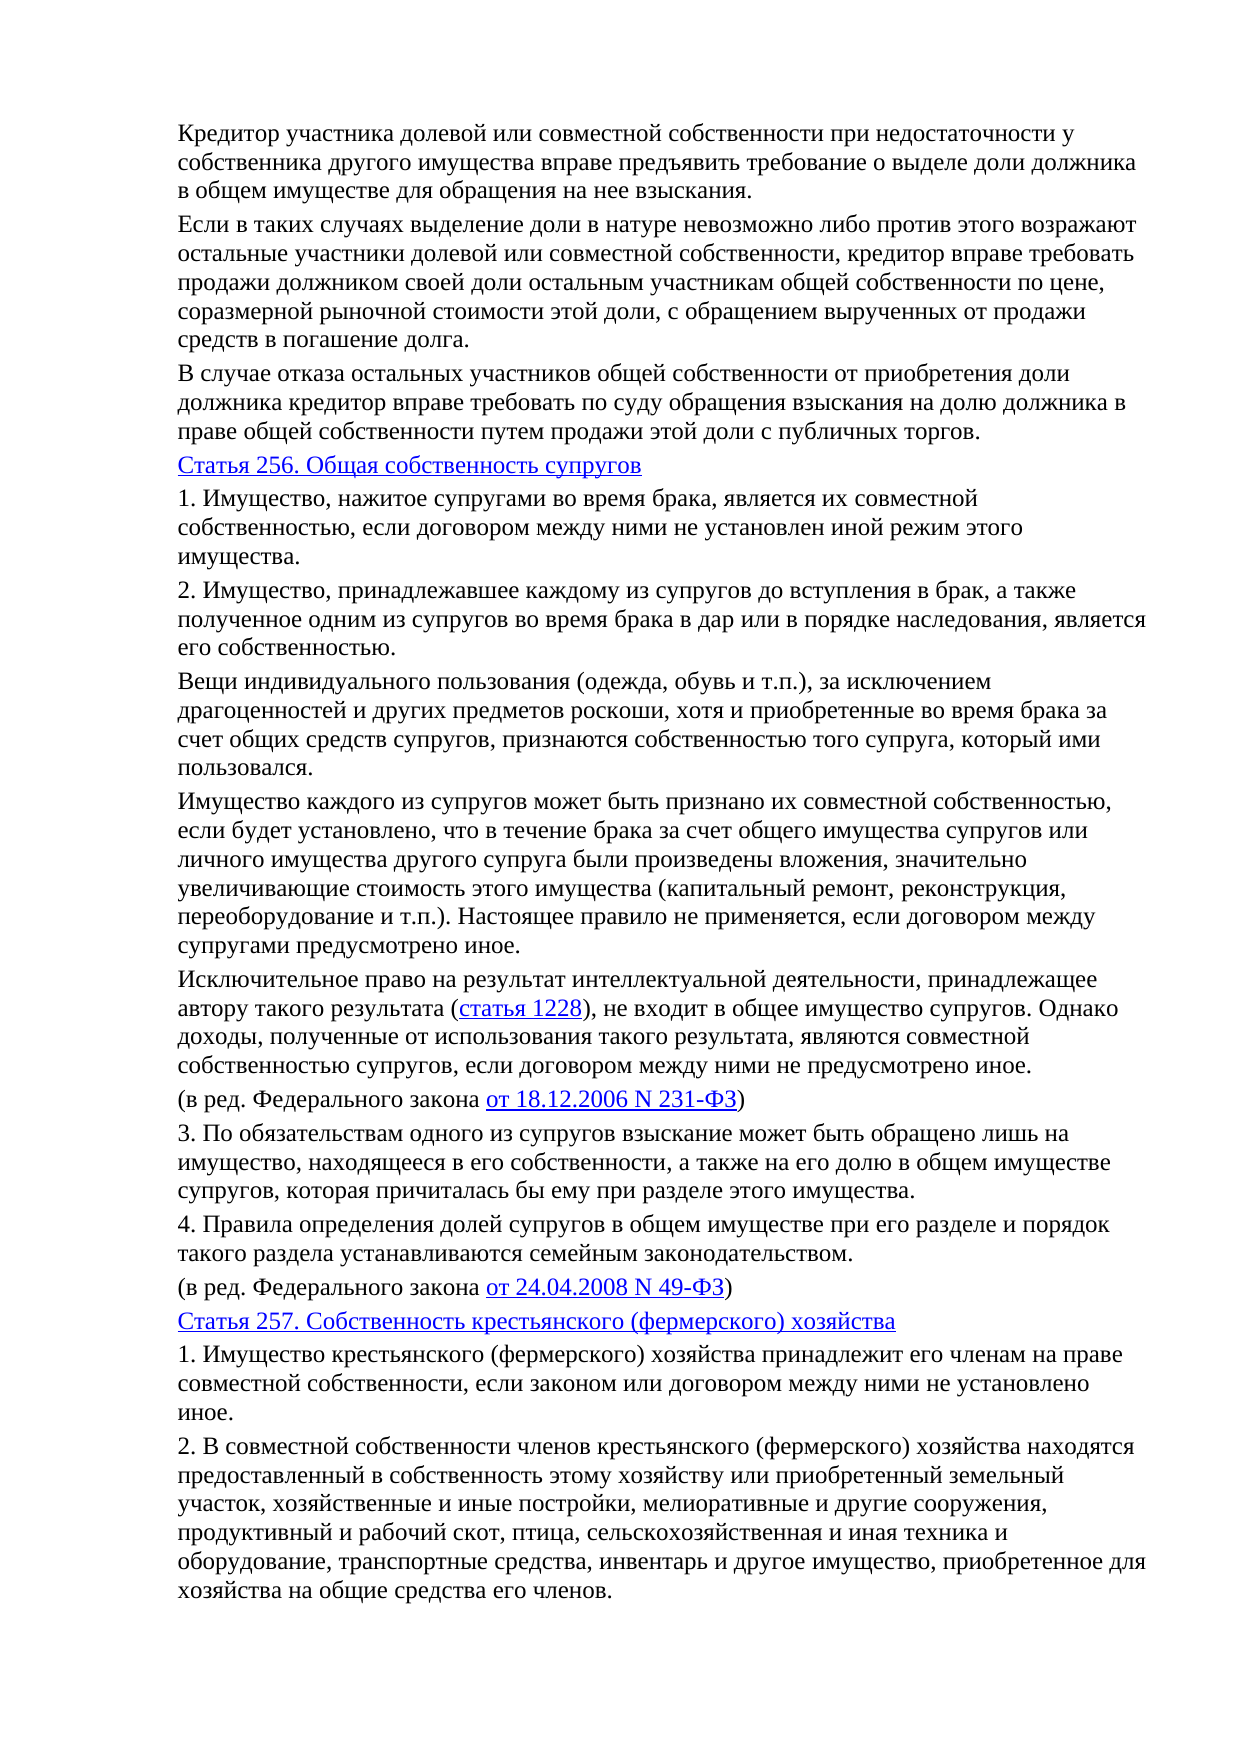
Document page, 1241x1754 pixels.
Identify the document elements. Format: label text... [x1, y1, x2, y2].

text Кредитор участника долевой или совместной собственности при недостаточности у собственника другого имущества вправе предъявить требование о выделе доли должника в общем имуществе для обращения на нее взыскания. [177, 118, 1152, 204]
text (в ред. Федерального закона от 24.04.2008 N 49-ФЗ) [177, 1272, 1152, 1301]
text 2. В совместной собственности членов крестьянского (фермерского) хозяйства находятся предоставленный в собственность этому хозяйству или приобретенный земельный участок, хозяйственные и иные постройки, мелиоративные и другие сооружения, продуктивный и рабочий скот, птица, сельскохозяйственная и иная техника и оборудование, транспортные средства, инвентарь и другое имущество, приобретенное для хозяйства на общие средства его членов. [177, 1431, 1152, 1603]
text В случае отказа остальных участников общей собственности от приобретения доли должника кредитор вправе требовать по суду обращения взыскания на долю должника в праве общей собственности путем продажи этой доли с публичных торгов. [177, 358, 1152, 444]
text Исключительное право на результат интеллектуальной деятельности, принадлежащее автору такого результата (статья 1228), не входит в общее имущество супругов. Однако доходы, полученные от использования такого результата, являются совместной собственностью супругов, если договором между ними не предусмотрено иное. [177, 964, 1152, 1079]
text 4. Правила определения долей супругов в общем имуществе при его разделе и порядок такого раздела устанавливаются семейным законодательством. [177, 1209, 1152, 1267]
text 1. Имущество, нажитое супругами во время брака, является их совместной собственностью, если договором между ними не установлен иной режим этого имущества. [177, 483, 1152, 570]
text 3. По обязательствам одного из супругов взыскание может быть обращено лишь на имущество, находящееся в его собственности, а также на его долю в общем имуществе супругов, которая причиталась бы ему при разделе этого имущества. [177, 1118, 1152, 1204]
text Вещи индивидуального пользования (одежда, обувь и т.п.), за исключением драгоценностей и других предметов роскоши, хотя и приобретенные во время брака за счет общих средств супругов, признаются собственностью того супруга, который ими пользовался. [177, 666, 1152, 781]
text Статья 257. Собственность крестьянского (фермерского) хозяйства [177, 1306, 1152, 1334]
text Статья 256. Общая собственность супругов [177, 450, 1152, 478]
text 1. Имущество крестьянского (фермерского) хозяйства принадлежит его членам на праве совместной собственности, если законом или договором между ними не установлено иное. [177, 1339, 1152, 1426]
text Имущество каждого из супругов может быть признано их совместной собственностью, если будет установлено, что в течение брака за счет общего имущества супругов или личного имущества другого супруга были произведены вложения, значительно увеличивающие стоимость этого имущества (капитальный ремонт, реконструкция, переоборудование и т.п.). Настоящее правило не применяется, если договором между супругами предусмотрено иное. [177, 786, 1152, 959]
text 2. Имущество, принадлежавшее каждому из супругов до вступления в брак, а также полученное одним из супругов во время брака в дар или в порядке наследования, является его собственностью. [177, 575, 1152, 661]
text Если в таких случаях выделение доли в натуре невозможно либо против этого возражают остальные участники долевой или совместной собственности, кредитор вправе требовать продажи должником своей доли остальным участникам общей собственности по цене, соразмерной рыночной стоимости этой доли, с обращением вырученных от продажи средств в погашение долга. [177, 209, 1152, 353]
text (в ред. Федерального закона от 18.12.2006 N 231-ФЗ) [177, 1084, 1152, 1113]
